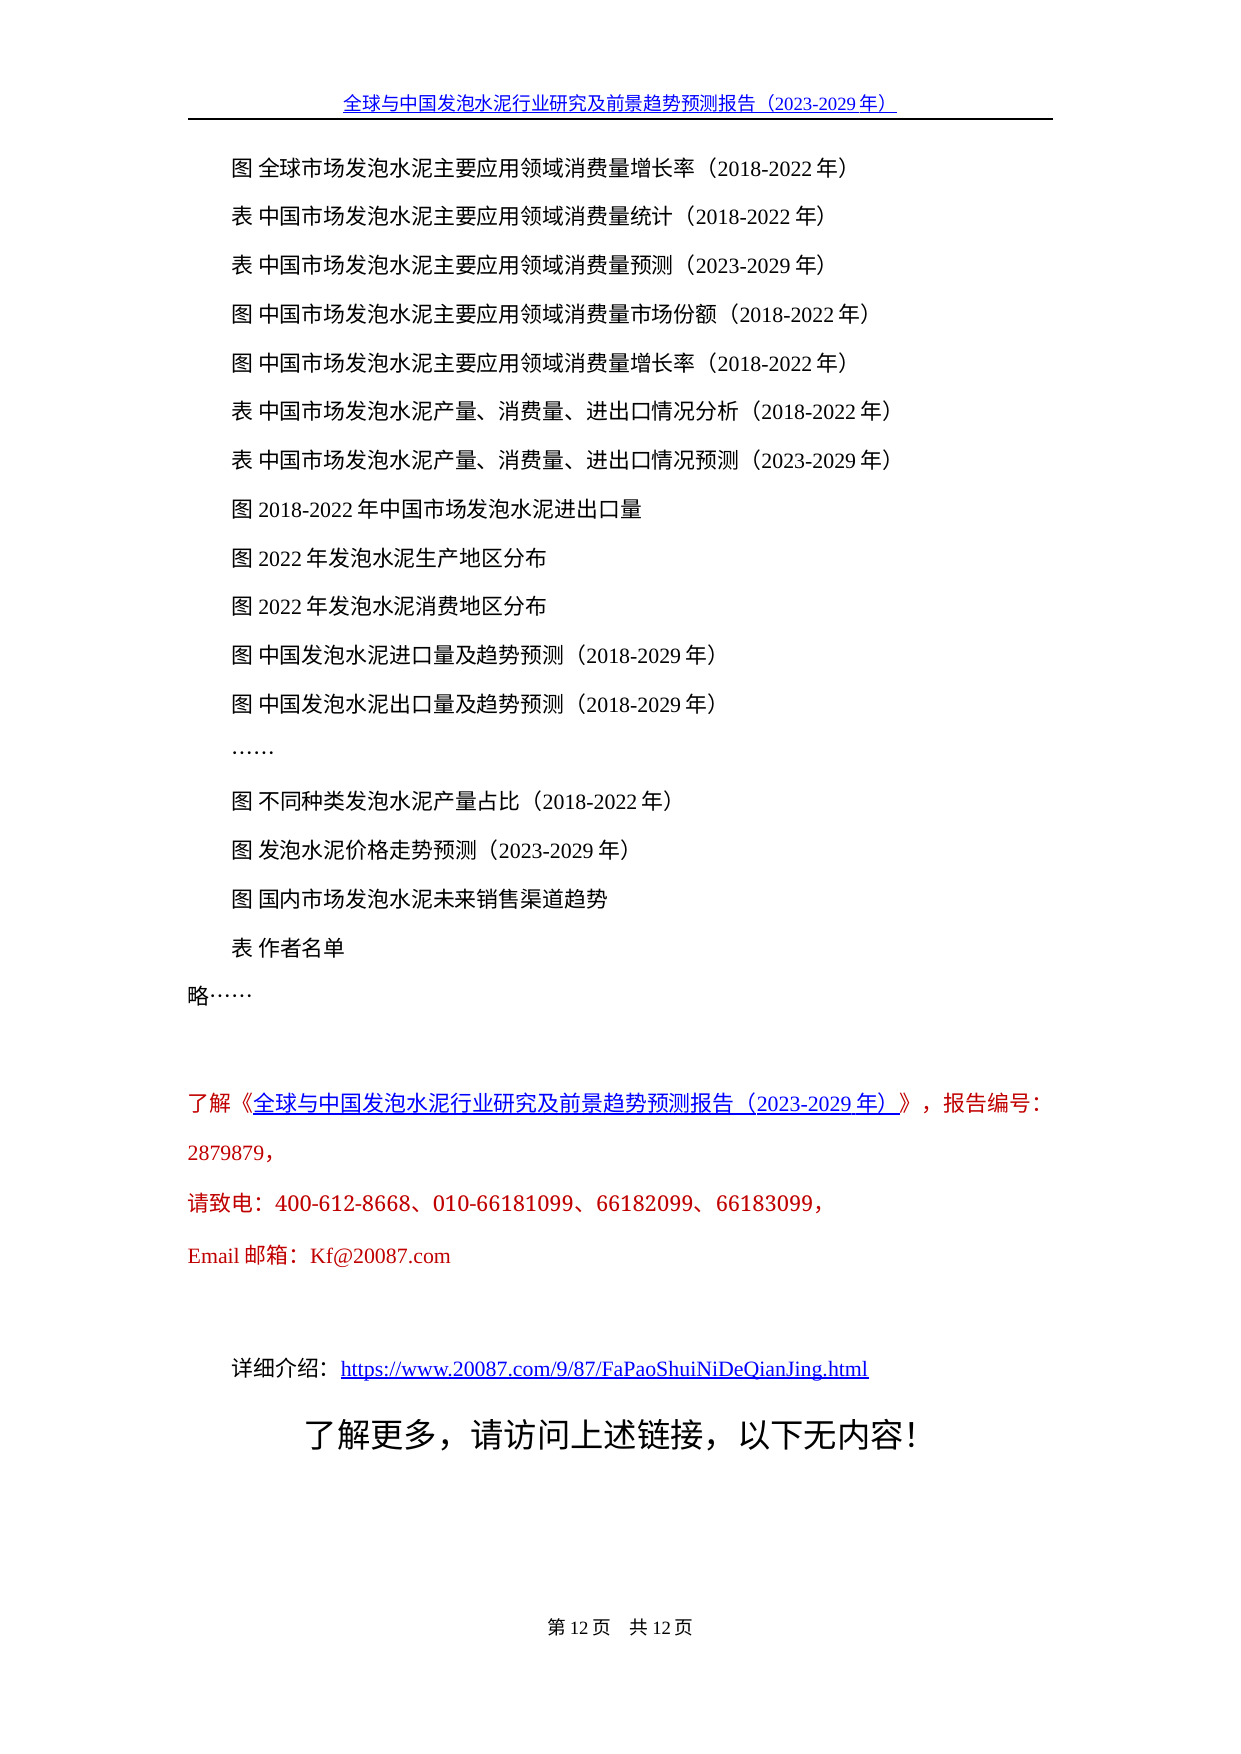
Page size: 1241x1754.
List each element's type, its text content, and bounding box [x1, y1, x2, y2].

text 了解《全球与中国发泡水泥行业研究及前景趋势预测报告（2023-2029年）》，报告编号：2879879， [187, 1085, 1053, 1167]
text 请致电：400-612-8668、010-66181099、66182099、66183099， [187, 1186, 1053, 1218]
title 了解更多，请访问上述链接，以下无内容！ [187, 1400, 1053, 1465]
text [187, 150, 1053, 1011]
text 详细介绍：https://www.20087.com/9/87/FaPaoShuiNiDeQianJing.html [187, 1350, 1053, 1383]
text Email邮箱：Kf@20087.com [187, 1237, 1053, 1270]
